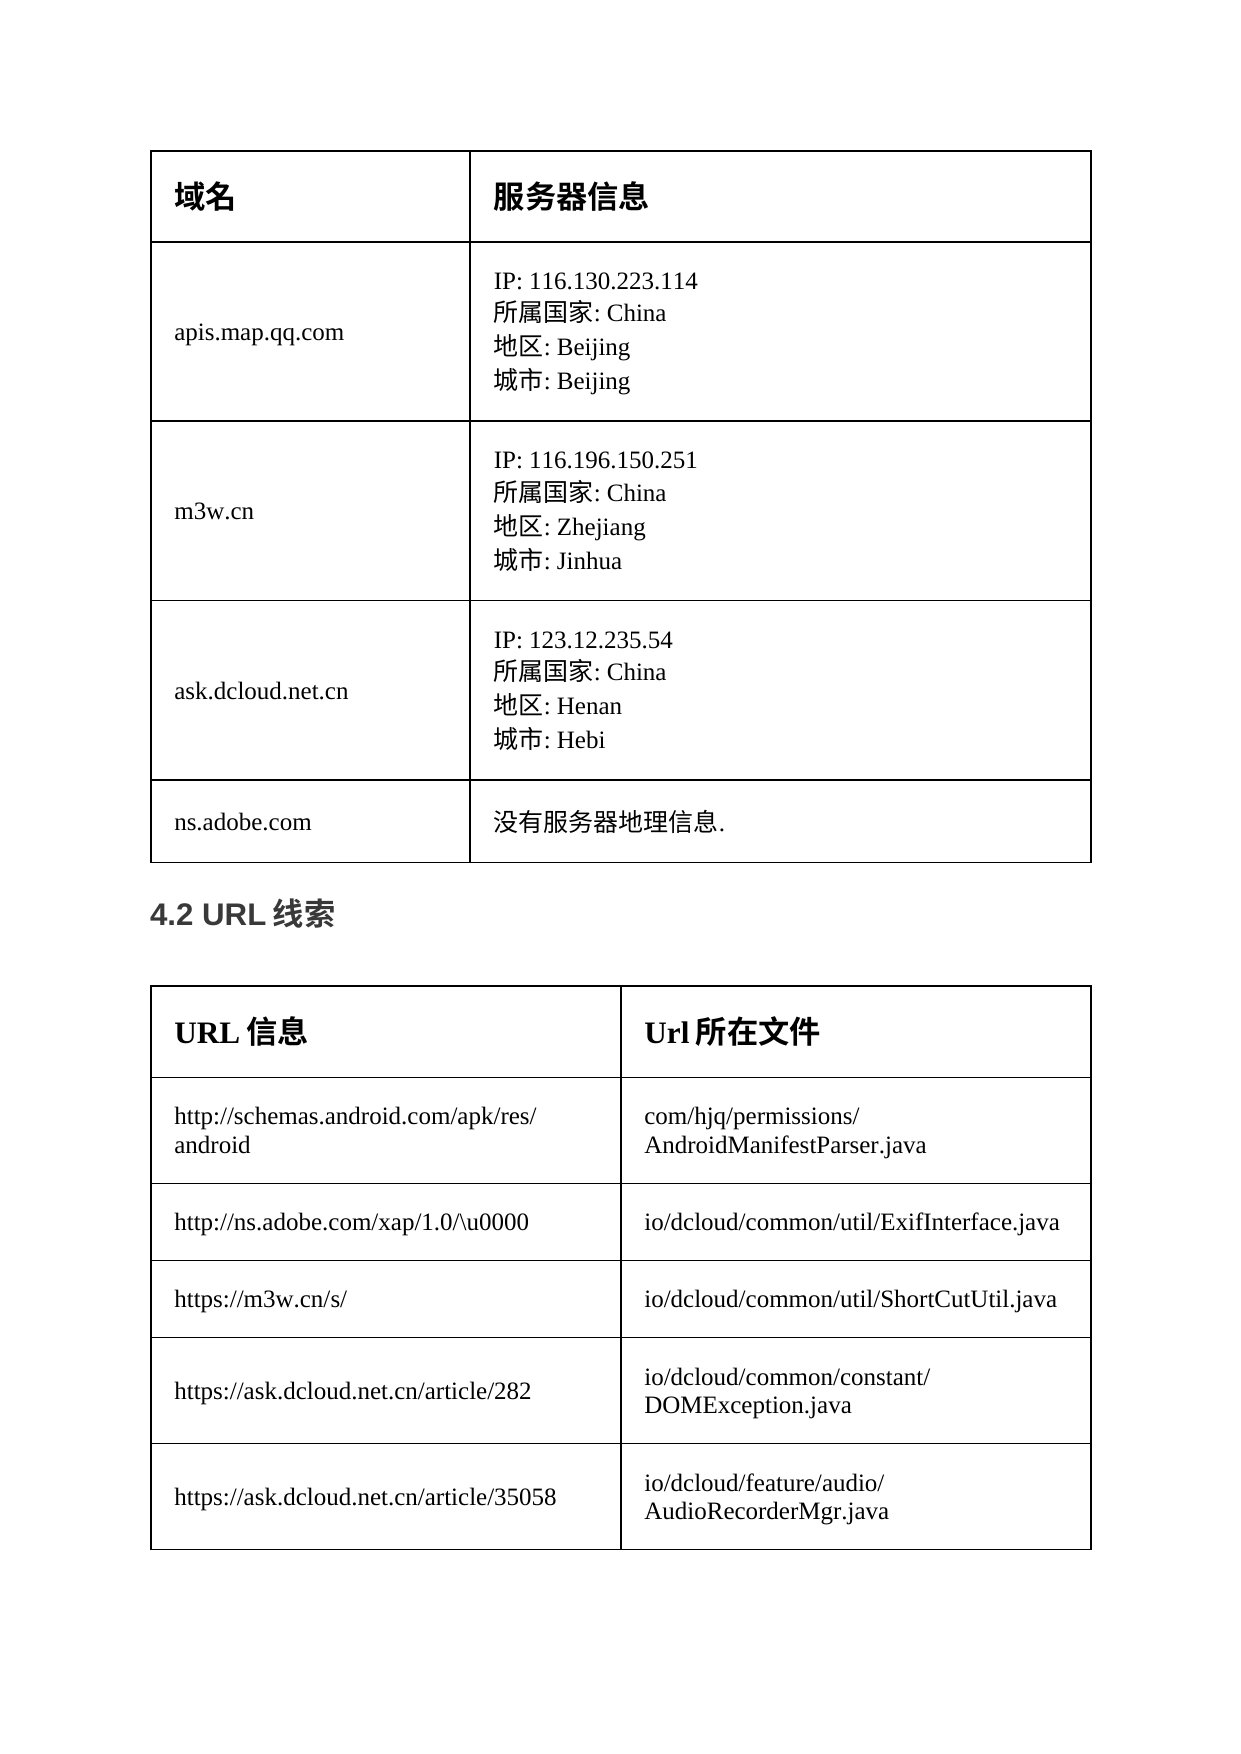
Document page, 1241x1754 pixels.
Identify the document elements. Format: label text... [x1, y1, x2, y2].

table_cell io/dcloud/common/util/ShortCutUtil.java [622, 1261, 1090, 1337]
table_cell IP: 116.130.223.114 所属国家: China 地区: Beijing 城市: Beijing [471, 243, 1090, 420]
table_cell apis.map.qq.com [152, 243, 469, 420]
table_cell com/hjq/permissions/AndroidManifestParser.java [622, 1078, 1090, 1182]
table_cell 没有服务器地理信息. [471, 781, 1090, 862]
table_cell io/dcloud/common/constant/DOMException.java [622, 1338, 1090, 1443]
table_cell http://schemas.android.com/apk/res/android [152, 1078, 620, 1182]
table_cell IP: 123.12.235.54 所属国家: China 地区: Henan 城市: Hebi [471, 601, 1090, 779]
table_cell io/dcloud/common/util/ExifInterface.java [622, 1184, 1090, 1259]
table_header 服务器信息 [471, 152, 1090, 241]
table_header URL信息 [152, 987, 620, 1076]
table_header Url所在文件 [622, 987, 1090, 1076]
table_header 域名 [152, 152, 469, 241]
subtitle 4.2 URL线索 [150, 892, 1090, 935]
table_cell http://ns.adobe.com/xap/1.0/\u0000 [152, 1184, 620, 1259]
table_cell IP: 116.196.150.251 所属国家: China 地区: Zhejiang 城市: Jinhua [471, 422, 1090, 600]
table_cell m3w.cn [152, 422, 469, 600]
table_cell ns.adobe.com [152, 781, 469, 862]
table_cell https://m3w.cn/s/ [152, 1261, 620, 1337]
table_cell https://ask.dcloud.net.cn/article/35058 [152, 1444, 620, 1549]
table_cell ask.dcloud.net.cn [152, 601, 469, 779]
table_cell io/dcloud/feature/audio/AudioRecorderMgr.java [622, 1444, 1090, 1549]
table_cell https://ask.dcloud.net.cn/article/282 [152, 1338, 620, 1443]
